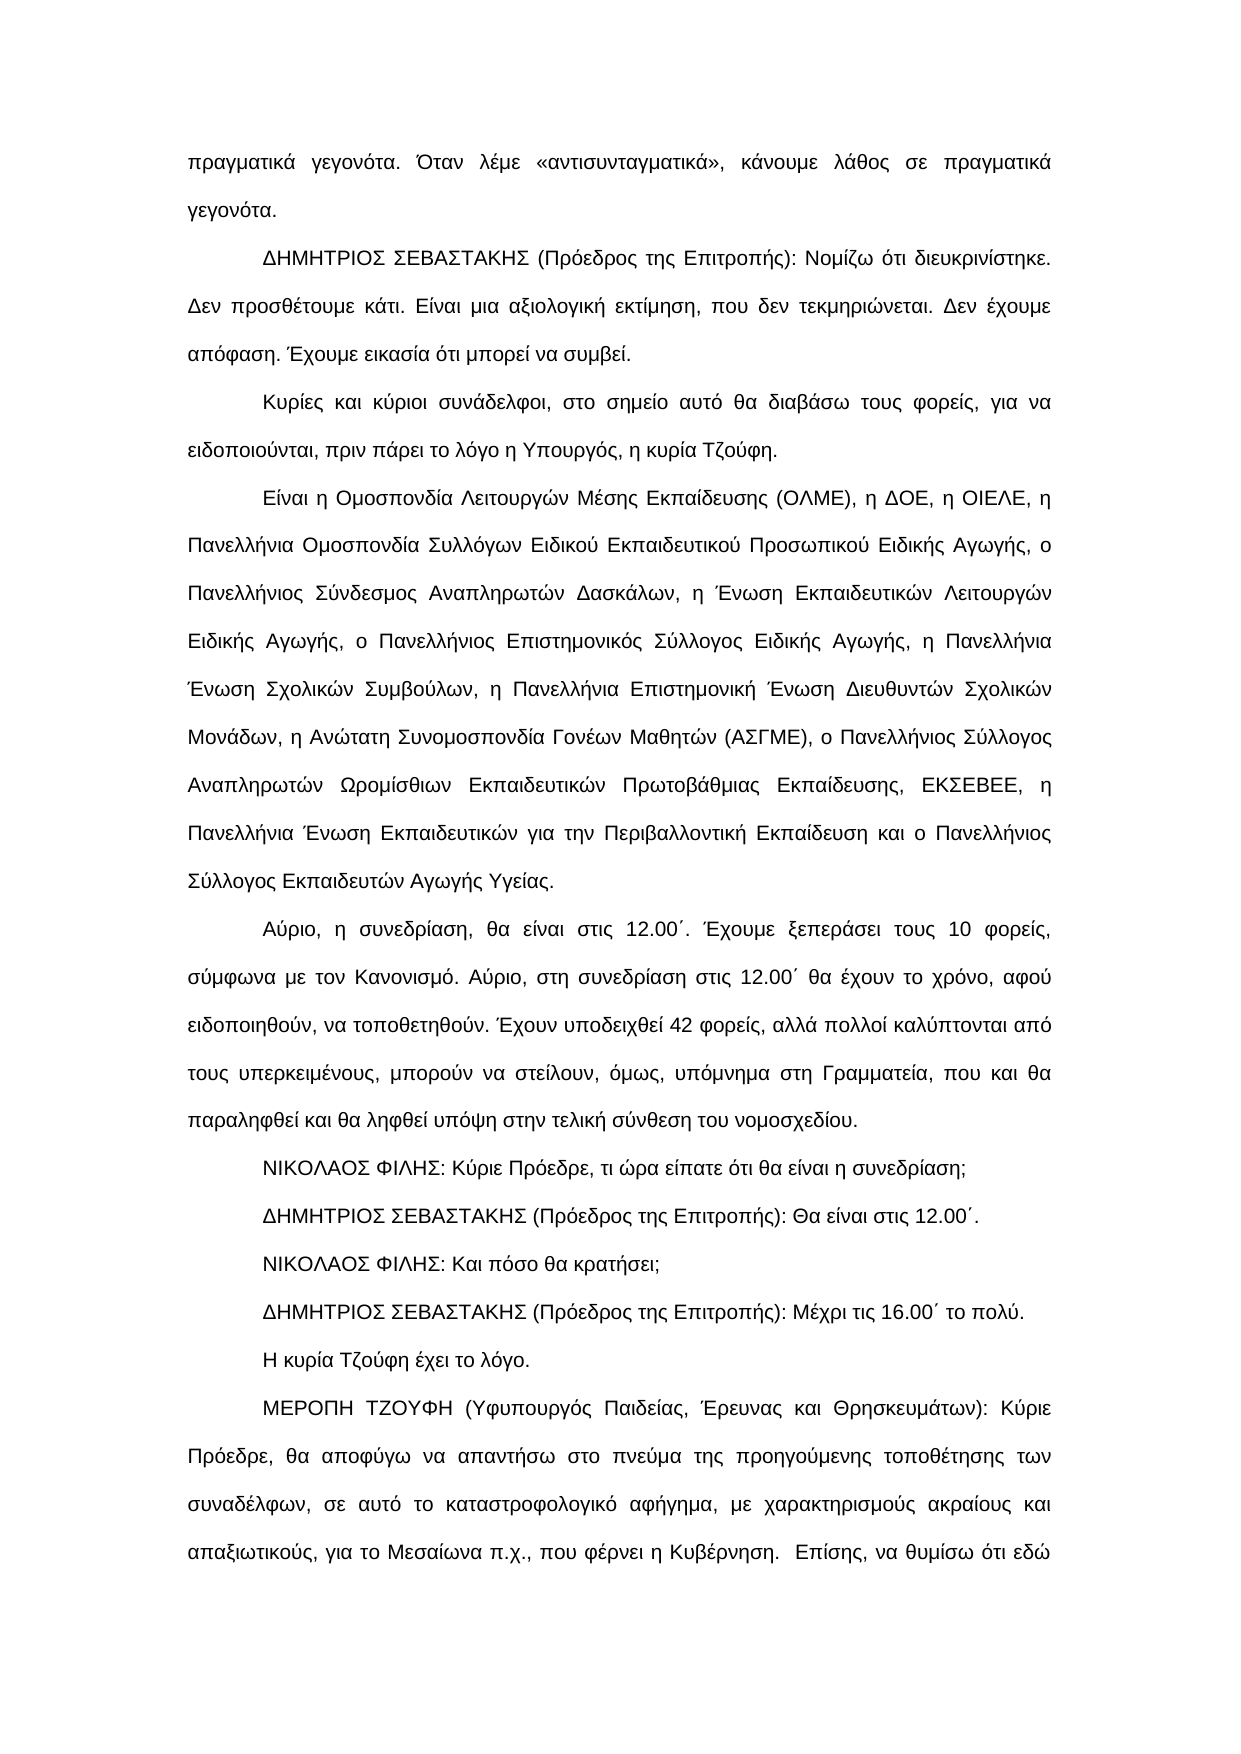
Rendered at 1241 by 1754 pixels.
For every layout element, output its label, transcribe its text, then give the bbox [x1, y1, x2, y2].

text ΝΙΚΟΛΑΟΣ ΦΙΛΗΣ: Και πόσο θα κρατήσει; [187, 1252, 1053, 1276]
text Είναι η Ομοσπονδία Λειτουργών Μέσης Εκπαίδευσης (ΟΛΜΕ), η ΔΟΕ, η ΟΙΕΛΕ, η Πανελλήνια Ομοσπονδία Συλλόγων Ειδικού Εκπαιδευτικού Προσωπικού Ειδικής Αγωγής, ο Πανελλήνιος Σύνδεσμος Αναπληρωτών Δασκάλων, η Ένωση Εκπαιδευτικών Λειτουργών Ειδικής Αγωγής, ο Πανελλήνιος Επιστημονικός Σύλλογος Ειδικής Αγωγής, η Πανελλήνια Ένωση Σχολικών Συμβούλων, η Πανελλήνια Επιστημονική Ένωση Διευθυντών Σχολικών Μονάδων, η Ανώτατη Συνομοσπονδία Γονέων Μαθητών (ΑΣΓΜΕ), ο Πανελλήνιος Σύλλογος Αναπληρωτών Ωρομίσθιων Εκπαιδευτικών Πρωτοβάθμιας Εκπαίδευσης, ΕΚΣΕΒΕΕ, η Πανελλήνια Ένωση Εκπαιδευτικών για την Περιβαλλοντική Εκπαίδευση και ο Πανελλήνιος Σύλλογος Εκπαιδευτών Αγωγής Υγείας. [187, 485, 1053, 893]
text Η κυρία Τζούφη έχει το λόγο. [187, 1348, 1053, 1372]
text ΝΙΚΟΛΑΟΣ ΦΙΛΗΣ: Κύριε Πρόεδρε, τι ώρα είπατε ότι θα είναι η συνεδρίαση; [187, 1156, 1053, 1180]
text ΔΗΜΗΤΡΙΟΣ ΣΕΒΑΣΤΑΚΗΣ (Πρόεδρος της Επιτροπής): Μέχρι τις 16.00΄ το πολύ. [187, 1300, 1053, 1324]
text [187, 1396, 1053, 1563]
text Αύριο, η συνεδρίαση, θα είναι στις 12.00΄. Έχουμε ξεπεράσει τους 10 φορείς, σύμφωνα με τον Κανονισμό. Αύριο, στη συνεδρίαση στις 12.00΄ θα έχουν το χρόνο, αφού ειδοποιηθούν, να τοποθετηθούν. Έχουν υποδειχθεί 42 φορείς, αλλά πολλοί καλύπτονται από τους υπερκειμένους, μπορούν να στείλουν, όμως, υπόμνημα στη Γραμματεία, που και θα παραληφθεί και θα ληφθεί υπόψη στην τελική σύνθεση του νομοσχεδίου. [187, 917, 1053, 1132]
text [187, 150, 1053, 222]
text ΔΗΜΗΤΡΙΟΣ ΣΕΒΑΣΤΑΚΗΣ (Πρόεδρος της Επιτροπής): Θα είναι στις 12.00΄. [187, 1204, 1053, 1228]
text ΔΗΜΗΤΡΙΟΣ ΣΕΒΑΣΤΑΚΗΣ (Πρόεδρος της Επιτροπής): Νομίζω ότι διευκρινίστηκε. Δεν προσθέτουμε κάτι. Είναι μια αξιολογική εκτίμηση, που δεν τεκμηριώνεται. Δεν έχουμε απόφαση. Έχουμε εικασία ότι μπορεί να συμβεί. [187, 246, 1053, 366]
text Κυρίες και κύριοι συνάδελφοι, στο σημείο αυτό θα διαβάσω τους φορείς, για να ειδοποιούνται, πριν πάρει το λόγο η Υπουργός, η κυρία Τζούφη. [187, 389, 1053, 461]
